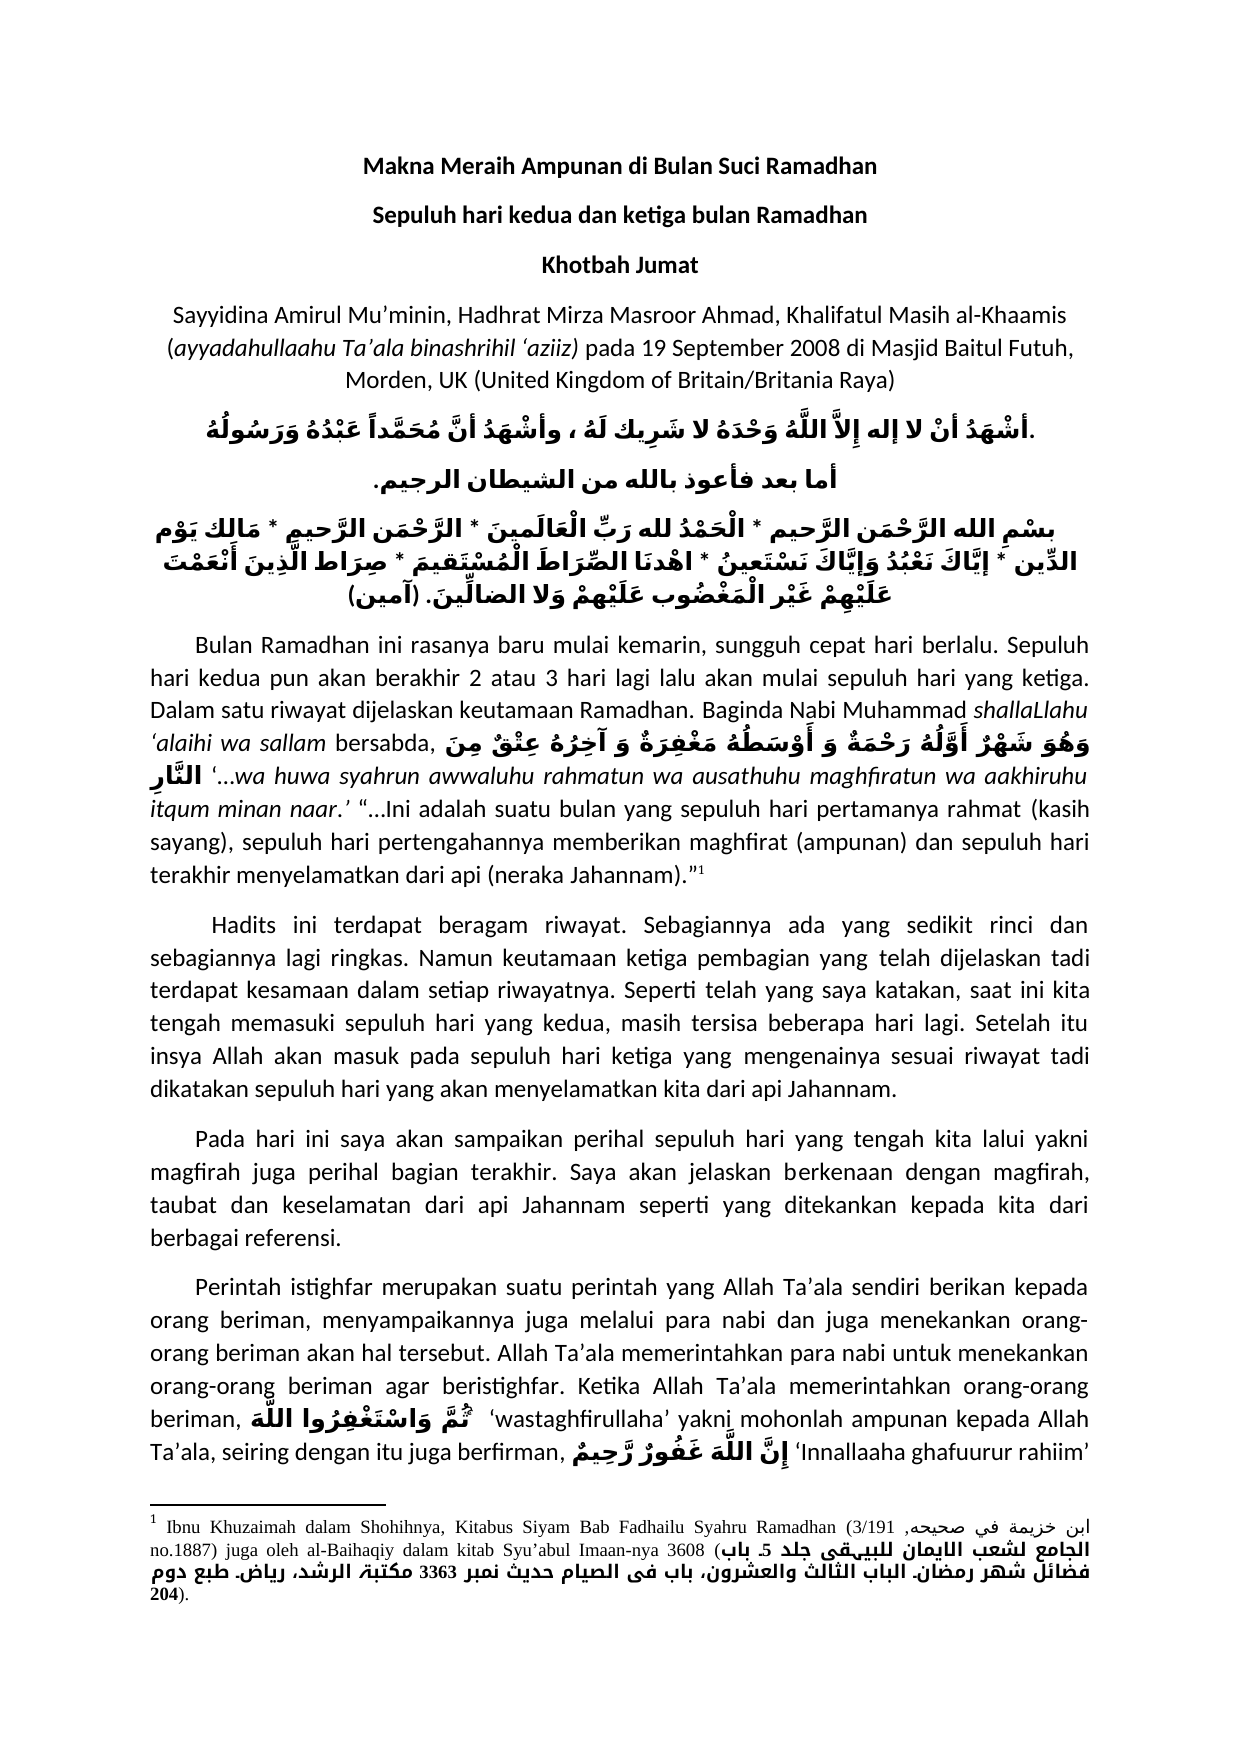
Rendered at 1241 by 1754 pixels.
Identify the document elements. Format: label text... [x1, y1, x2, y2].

text أشْهَدُ أنْ لا إله إِلاَّ اللَّهُ وَحْدَهُ لا شَرِيك لَهُ ، وأشْهَدُ أنَّ مُحَمَّداً عَبْدُهُ وَرَسُولُهُ. [150, 414, 1090, 445]
text Pada hari ini saya akan sampaikan perihal sepuluh hari yang tengah kita lalui yakni magfirah juga perihal bagian terakhir. Saya akan jelaskan berkenaan dengan magfirah, taubat dan keselamatan dari api Jahannam seperti yang ditekankan kepada kita dari berbagai referensi. [150, 1123, 1090, 1252]
text Hadits ini terdapat beragam riwayat. Sebagiannya ada yang sedikit rinci dan sebagiannya lagi ringkas. Namun keutamaan ketiga pembagian yang telah dijelaskan tadi terdapat kesamaan dalam setiap riwayatnya. Seperti telah yang saya katakan, saat ini kita tengah memasuki sepuluh hari yang kedua, masih tersisa beberapa hari lagi. Setelah itu insya Allah akan masuk pada sepuluh hari ketiga yang mengenainya sesuai riwayat tadi dikatakan sepuluh hari yang akan menyelamatkan kita dari api Jahannam. [150, 909, 1090, 1104]
text Bulan Ramadhan ini rasanya baru mulai kemarin, sungguh cepat hari berlalu. Sepuluh hari kedua pun akan berakhir 2 atau 3 hari lagi lalu akan mulai sepuluh hari yang ketiga. Dalam satu riwayat dijelaskan keutamaan Ramadhan. Baginda Nabi Muhammad shallaLlahu ‘alaihi wa sallam bersabda, وَهُوَ شَهْرٌ أَوَّلُهُ رَحْمَةٌ وَ أَوْسَطُهُ مَغْفِرَةٌ وَ آخِرُهُ عِتْقٌ مِنَ النَّارِ ‘…wa huwa syahrun awwaluhu rahmatun wa ausathuhu maghfiratun wa aakhiruhu itqum minan naar.’ “…Ini adalah suatu bulan yang sepuluh hari pertamanya rahmat (kasih sayang), sepuluh hari pertengahannya memberikan maghfirat (ampunan) dan sepuluh hari terakhir menyelamatkan dari api (neraka Jahannam).” [150, 629, 1090, 890]
text Sepuluh hari kedua dan ketiga bulan Ramadhan [150, 199, 1090, 230]
text Makna Meraih Ampunan di Bulan Suci Ramadhan [150, 150, 1090, 181]
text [150, 1271, 1090, 1466]
text أما بعد فأعوذ بالله من الشيطان الرجيم. [150, 464, 1090, 494]
text Khotbah Jumat [150, 249, 1090, 280]
text Sayyidina Amirul Mu’minin, Hadhrat Mirza Masroor Ahmad, Khalifatul Masih al-Khaamis (ayyadahullaahu Ta’ala binashrihil ‘aziiz) pada 19 September 2008 di Masjid Baitul Futuh, Morden, UK (United Kingdom of Britain/Britania Raya) [150, 299, 1090, 395]
text بسْمِ الله الرَّحْمَن الرَّحيم * الْحَمْدُ لله رَبِّ الْعَالَمينَ * الرَّحْمَن الرَّحيم * مَالك يَوْم الدِّين * إيَّاكَ نَعْبُدُ وَإيَّاكَ نَسْتَعينُ * اهْدنَا الصِّرَاطَ الْمُسْتَقيمَ * صِرَاط الَّذِينَ أَنْعَمْتَ عَلَيْهِمْ غَيْر الْمَغْضُوب عَلَيْهمْ وَلا الضالِّينَ. (آمين) [150, 513, 1090, 610]
